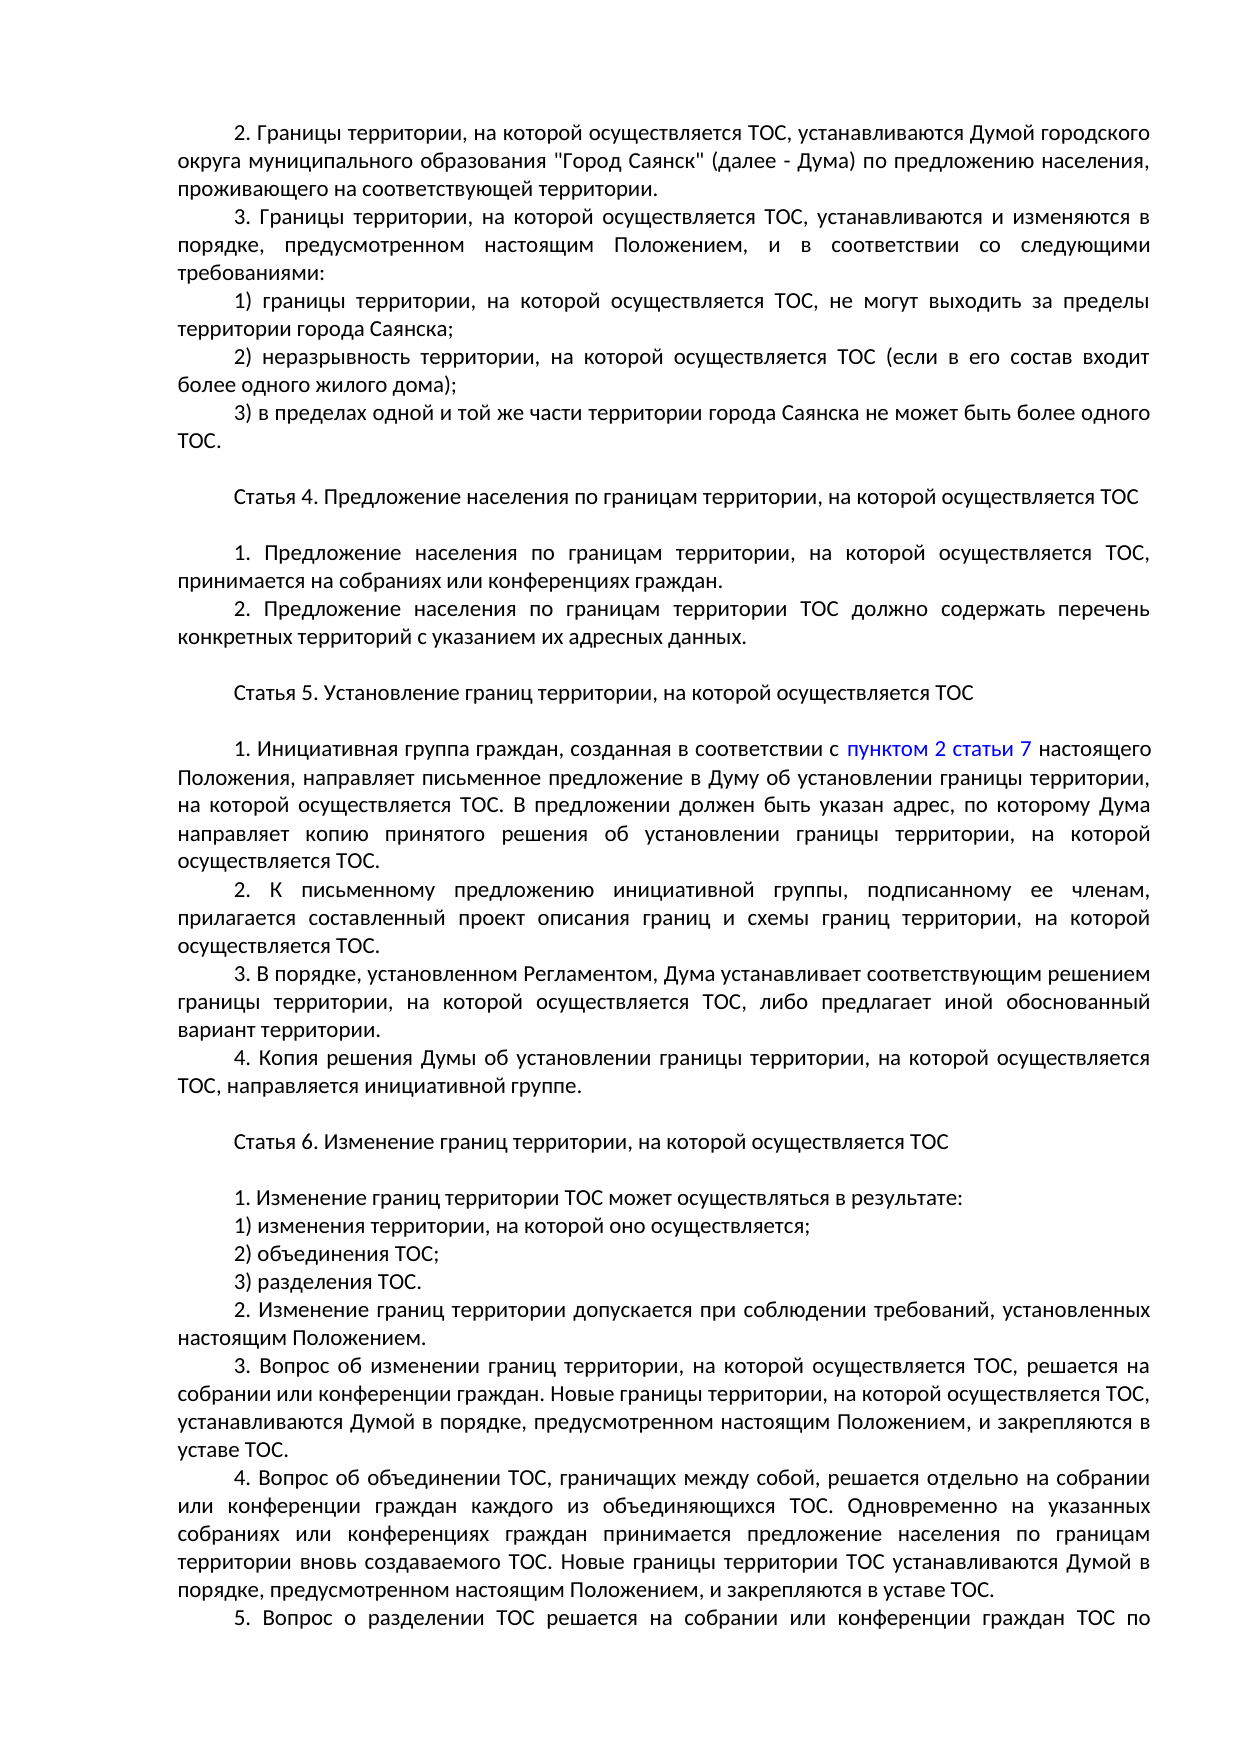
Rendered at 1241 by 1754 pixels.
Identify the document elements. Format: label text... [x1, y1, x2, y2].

text 4. Копия решения Думы об установлении границы территории, на которой осуществляется ТОС, направляется инициативной группе. [177, 1043, 1152, 1099]
text 2. Границы территории, на которой осуществляется ТОС, устанавливаются Думой городского округа муниципального образования "Город Саянск" (далее - Дума) по предложению населения, проживающего на соответствующей территории. [177, 118, 1152, 202]
text 1) изменения территории, на которой оно осуществляется; [177, 1211, 1152, 1239]
text 2. Изменение границ территории допускается при соблюдении требований, установленных настоящим Положением. [177, 1295, 1152, 1351]
text 3. Вопрос об изменении границ территории, на которой осуществляется ТОС, решается на собрании или конференции граждан. Новые границы территории, на которой осуществляется ТОС, устанавливаются Думой в порядке, предусмотренном настоящим Положением, и закрепляются в уставе ТОС. [177, 1351, 1152, 1463]
text Статья 4. Предложение населения по границам территории, на которой осуществляется ТОС [177, 482, 1152, 510]
text 3. В порядке, установленном Регламентом, Дума устанавливает соответствующим решением границы территории, на которой осуществляется ТОС, либо предлагает иной обоснованный вариант территории. [177, 959, 1152, 1043]
text 1. Инициативная группа граждан, созданная в соответствии с пунктом 2 статьи 7 настоящего Положения, направляет письменное предложение в Думу об установлении границы территории, на которой осуществляется ТОС. В предложении должен быть указан адрес, по которому Дума направляет копию принятого решения об установлении границы территории, на которой осуществляется ТОС. [177, 734, 1152, 875]
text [177, 1603, 1152, 1631]
text Статья 6. Изменение границ территории, на которой осуществляется ТОС [177, 1127, 1152, 1155]
text 1. Изменение границ территории ТОС может осуществляться в результате: [177, 1183, 1152, 1211]
text 2. Предложение населения по границам территории ТОС должно содержать перечень конкретных территорий с указанием их адресных данных. [177, 594, 1152, 651]
text 2. К письменному предложению инициативной группы, подписанному ее членам, прилагается составленный проект описания границ и схемы границ территории, на которой осуществляется ТОС. [177, 875, 1152, 959]
text 4. Вопрос об объединении ТОС, граничащих между собой, решается отдельно на собрании или конференции граждан каждого из объединяющихся ТОС. Одновременно на указанных собраниях или конференциях граждан принимается предложение населения по границам территории вновь создаваемого ТОС. Новые границы территории ТОС устанавливаются Думой в порядке, предусмотренном настоящим Положением, и закрепляются в уставе ТОС. [177, 1463, 1152, 1603]
text 2) неразрывность территории, на которой осуществляется ТОС (если в его состав входит более одного жилого дома); [177, 342, 1152, 398]
text 3. Границы территории, на которой осуществляется ТОС, устанавливаются и изменяются в порядке, предусмотренном настоящим Положением, и в соответствии со следующими требованиями: [177, 202, 1152, 286]
text 3) в пределах одной и той же части территории города Саянска не может быть более одного ТОС. [177, 398, 1152, 454]
text 3) разделения ТОС. [177, 1267, 1152, 1295]
text 1. Предложение населения по границам территории, на которой осуществляется ТОС, принимается на собраниях или конференциях граждан. [177, 538, 1152, 594]
text 2) объединения ТОС; [177, 1239, 1152, 1267]
text Статья 5. Установление границ территории, на которой осуществляется ТОС [177, 678, 1152, 707]
text 1) границы территории, на которой осуществляется ТОС, не могут выходить за пределы территории города Саянска; [177, 286, 1152, 342]
